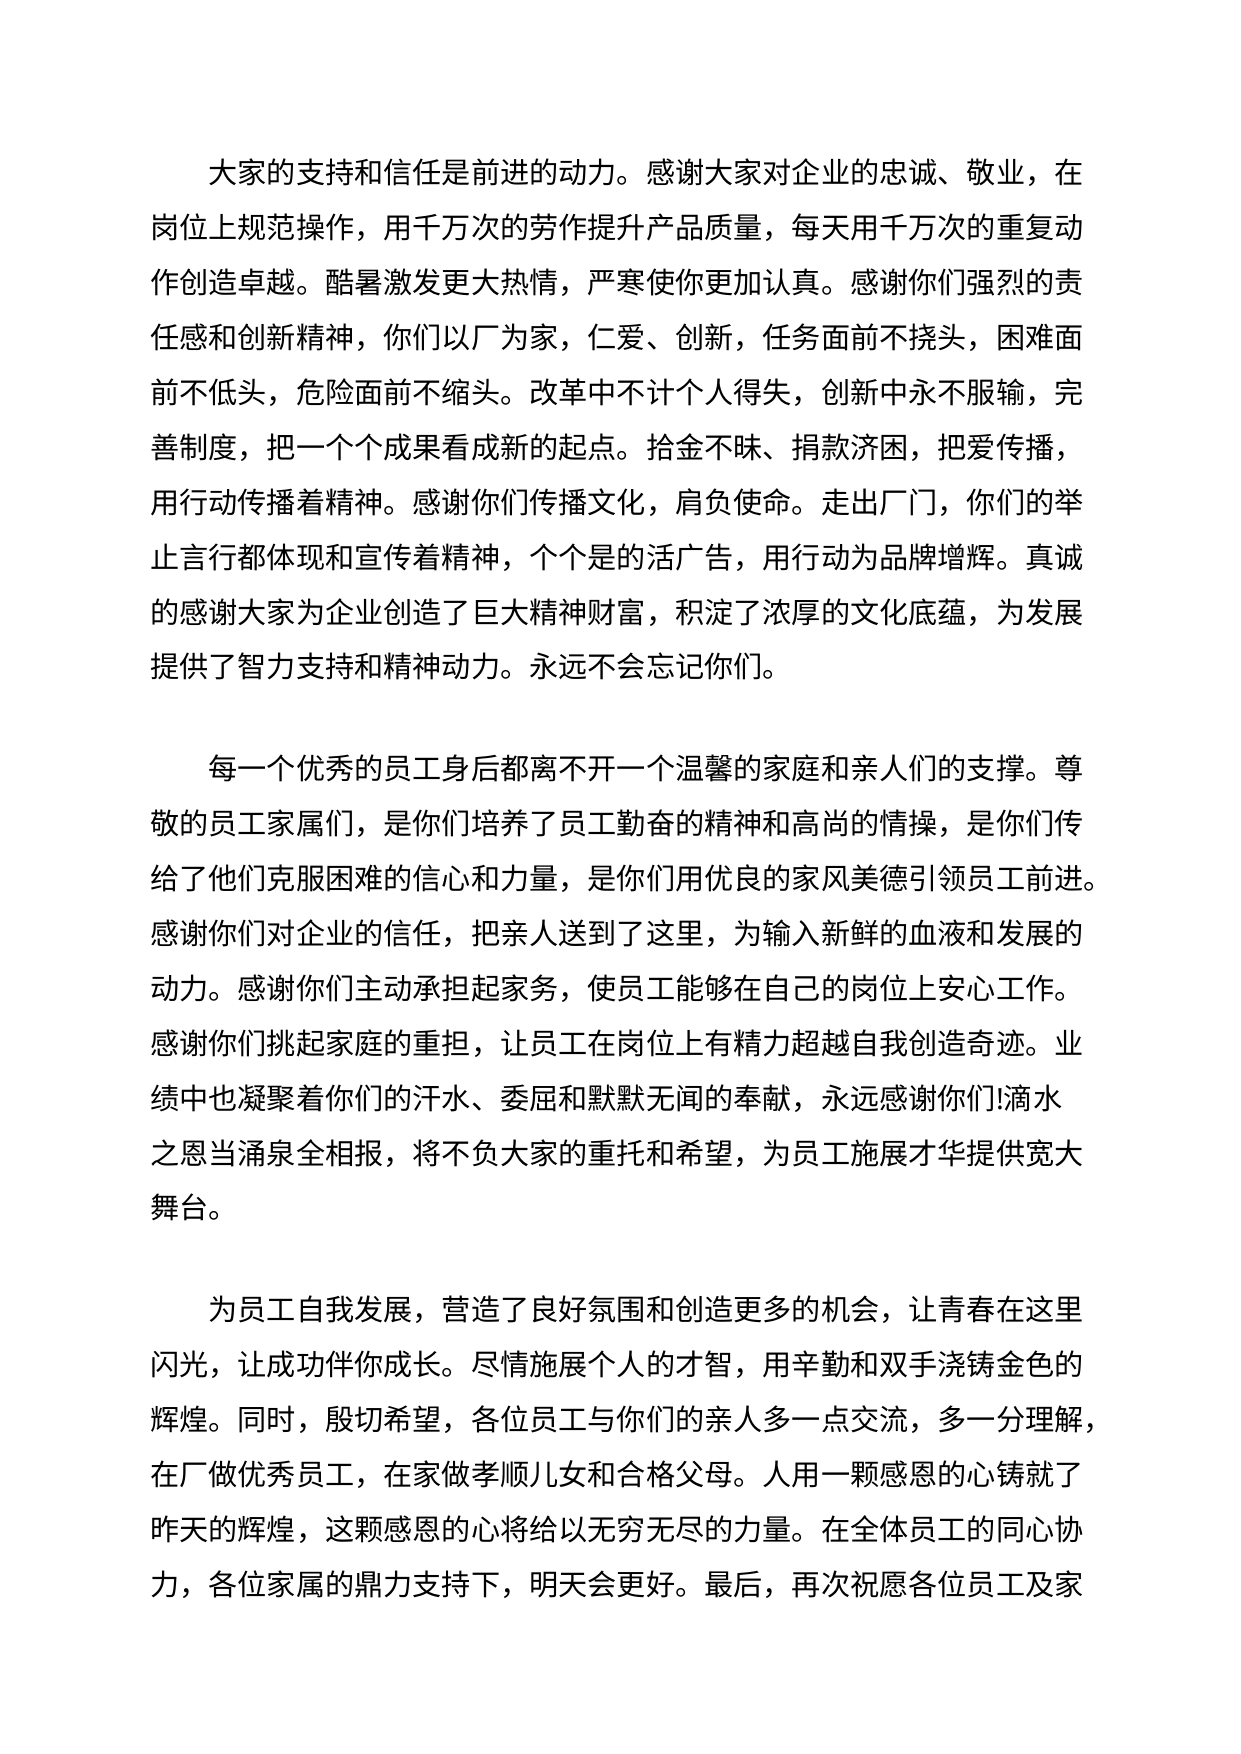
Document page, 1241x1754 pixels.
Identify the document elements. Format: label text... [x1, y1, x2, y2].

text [150, 1287, 1090, 1604]
text 大家的支持和信任是前进的动力。感谢大家对企业的忠诚、敬业，在岗位上规范操作，用千万次的劳作提升产品质量，每天用千万次的重复动作创造卓越。酷暑激发更大热情，严寒使你更加认真。感谢你们强烈的责任感和创新精神，你们以厂为家，仁爱、创新，任务面前不挠头，困难面前不低头，危险面前不缩头。改革中不计个人得失，创新中永不服输，完善制度，把一个个成果看成新的起点。拾金不昧、捐款济困，把爱传播，用行动传播着精神。感谢你们传播文化，肩负使命。走出厂门，你们的举止言行都体现和宣传着精神，个个是的活广告，用行动为品牌增辉。真诚的感谢大家为企业创造了巨大精神财富，积淀了浓厚的文化底蕴，为发展提供了智力支持和精神动力。永远不会忘记你们。 [150, 150, 1090, 686]
text 每一个优秀的员工身后都离不开一个温馨的家庭和亲人们的支撑。尊敬的员工家属们，是你们培养了员工勤奋的精神和高尚的情操，是你们传给了他们克服困难的信心和力量，是你们用优良的家风美德引领员工前进。感谢你们对企业的信任，把亲人送到了这里，为输入新鲜的血液和发展的动力。感谢你们主动承担起家务，使员工能够在自己的岗位上安心工作。感谢你们挑起家庭的重担，让员工在岗位上有精力超越自我创造奇迹。业绩中也凝聚着你们的汗水、委屈和默默无闻的奉献，永远感谢你们!滴水之恩当涌泉全相报，将不负大家的重托和希望，为员工施展才华提供宽大舞台。 [150, 746, 1090, 1227]
